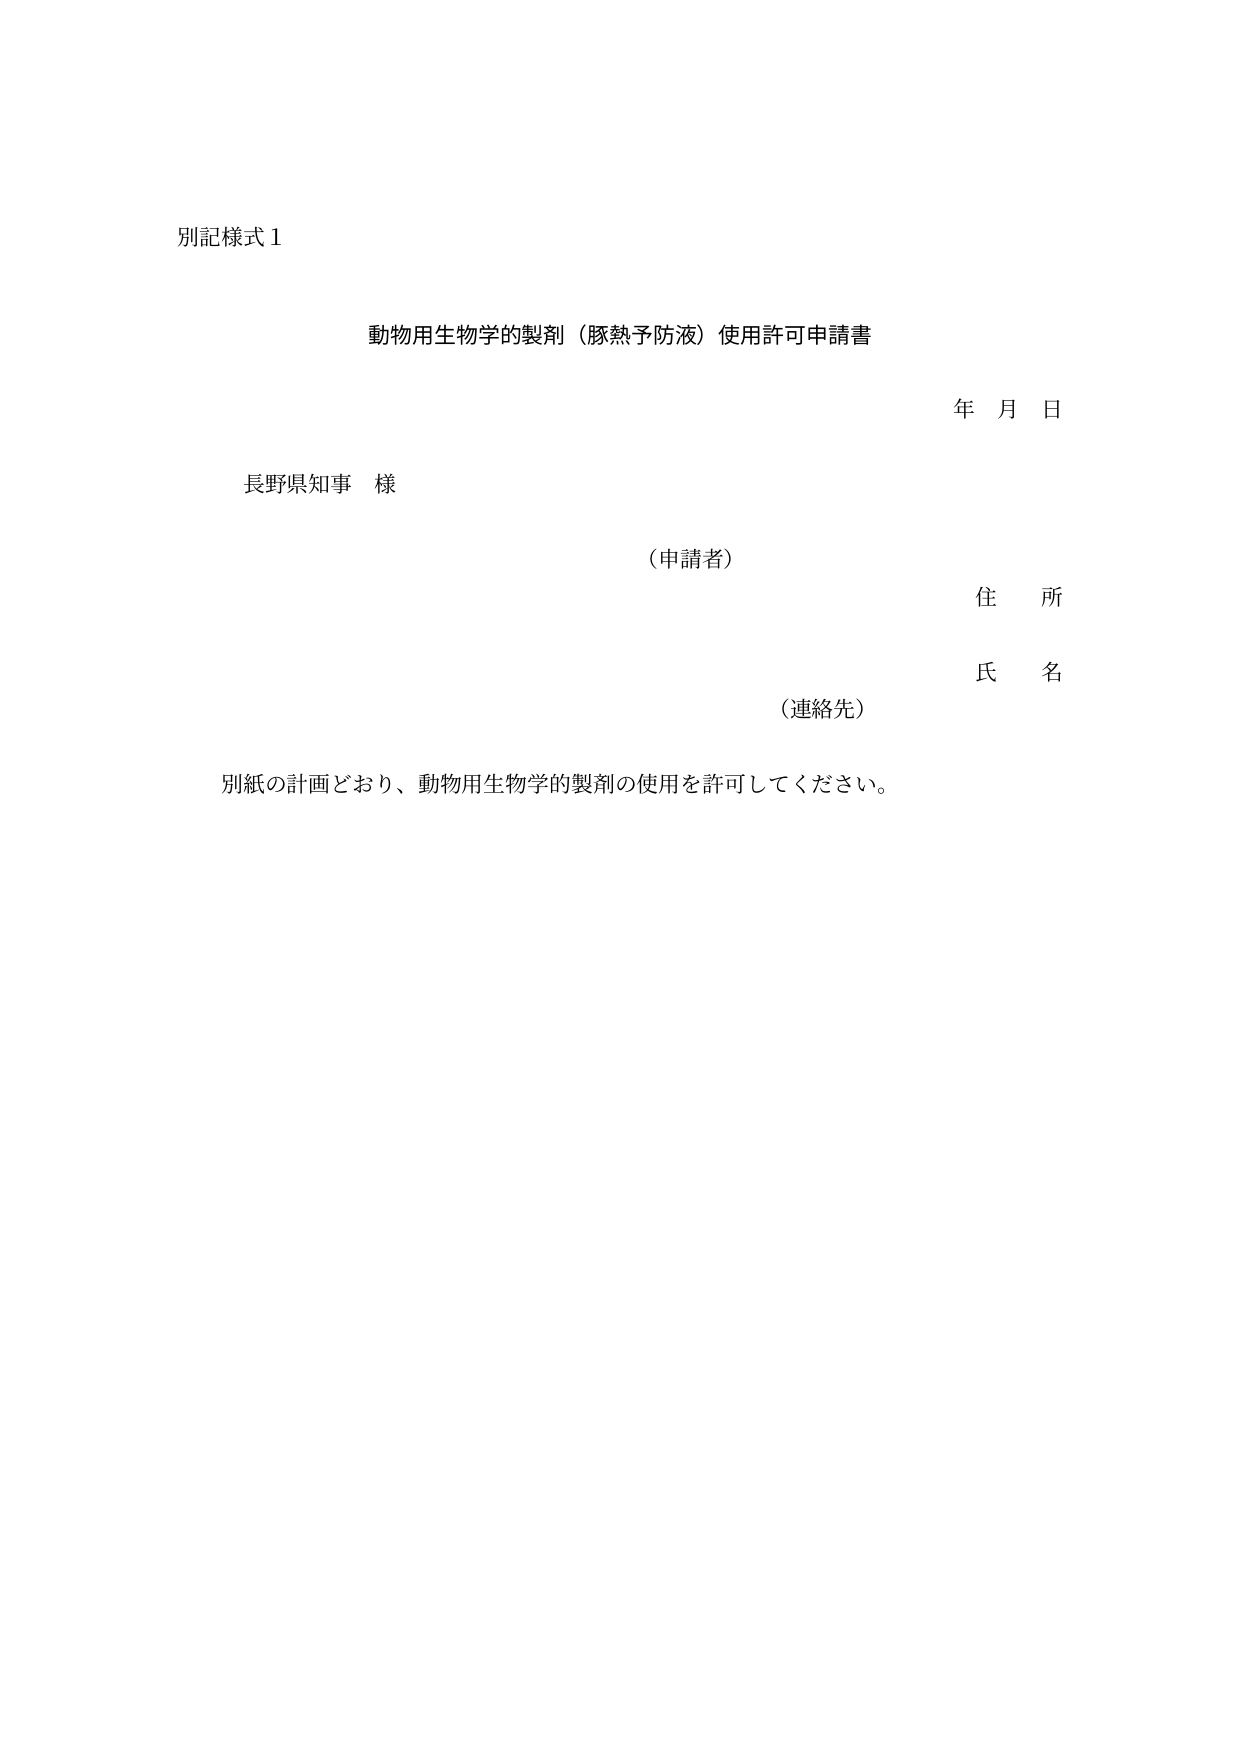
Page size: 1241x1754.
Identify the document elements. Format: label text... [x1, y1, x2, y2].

text 長野県知事 様 [177, 465, 1063, 502]
text 氏 名 [177, 652, 1063, 690]
text （連絡先） [177, 690, 1063, 727]
text （申請者） [177, 540, 746, 577]
text 別紙の計画どおり、動物用生物学的製剤の使用を許可してください。 [177, 765, 1063, 802]
text 動物用生物学的製剤（豚熱予防液）使用許可申請書 [177, 315, 1063, 352]
text 年 月 日 [177, 390, 1063, 427]
text 住 所 [177, 577, 1063, 615]
text 別記様式１ [177, 217, 1063, 254]
